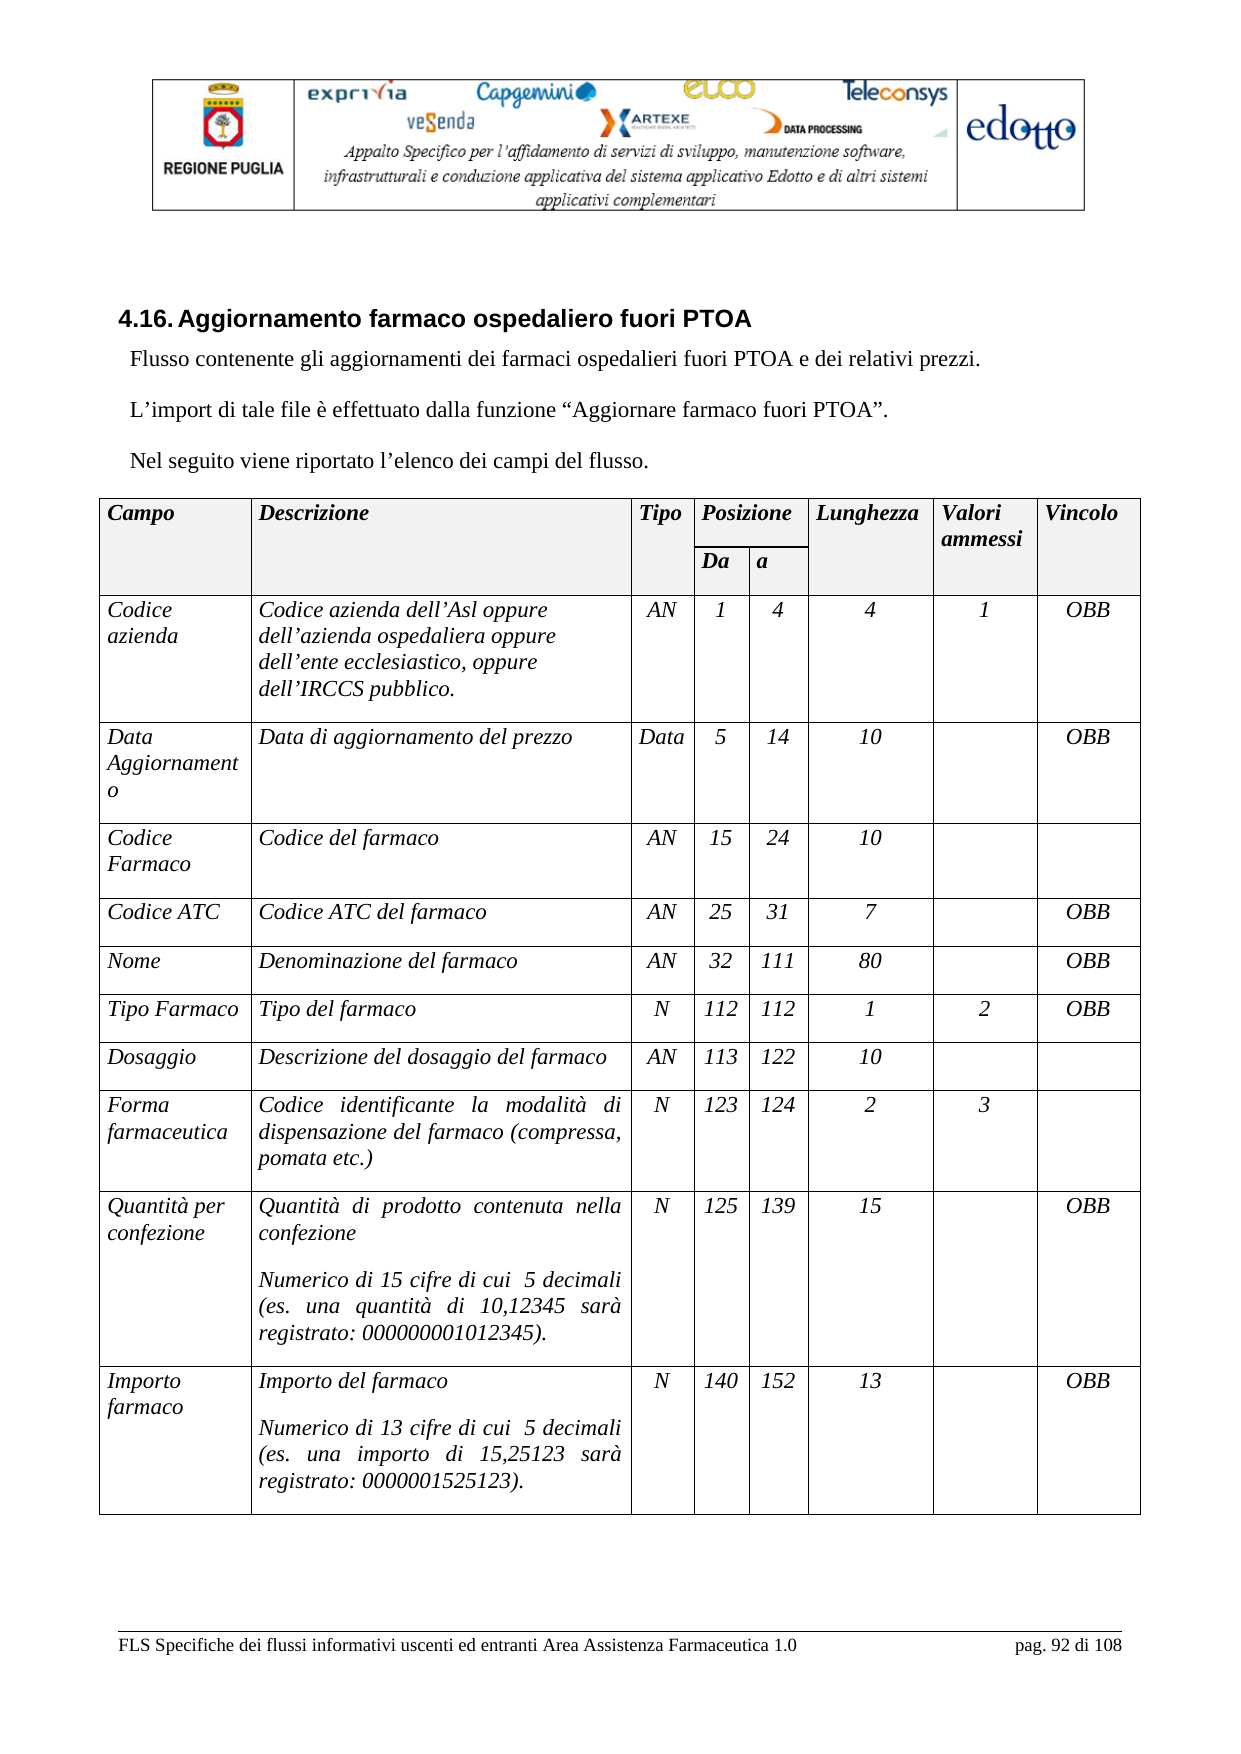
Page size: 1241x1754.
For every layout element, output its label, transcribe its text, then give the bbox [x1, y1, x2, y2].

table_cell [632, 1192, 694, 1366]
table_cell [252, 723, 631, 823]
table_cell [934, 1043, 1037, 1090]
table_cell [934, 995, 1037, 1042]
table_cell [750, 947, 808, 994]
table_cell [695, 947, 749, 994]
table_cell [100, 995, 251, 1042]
subtitle Aggiornamento farmaco ospedaliero fuori PTOA [118, 303, 1122, 332]
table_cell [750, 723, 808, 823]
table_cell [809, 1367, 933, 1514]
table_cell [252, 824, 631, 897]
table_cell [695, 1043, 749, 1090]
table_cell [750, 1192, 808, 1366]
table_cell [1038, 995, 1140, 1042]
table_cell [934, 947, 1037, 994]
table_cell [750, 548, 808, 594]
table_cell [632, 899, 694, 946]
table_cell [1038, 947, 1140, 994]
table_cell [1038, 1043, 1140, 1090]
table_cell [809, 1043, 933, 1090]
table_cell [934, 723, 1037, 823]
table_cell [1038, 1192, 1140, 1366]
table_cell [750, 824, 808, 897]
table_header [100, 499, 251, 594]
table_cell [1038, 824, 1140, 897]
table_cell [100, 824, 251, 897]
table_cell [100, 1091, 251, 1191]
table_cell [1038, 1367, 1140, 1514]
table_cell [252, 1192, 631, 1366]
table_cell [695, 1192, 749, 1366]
text Nel seguito viene riportato l’elenco dei campi del flusso. [118, 447, 1122, 473]
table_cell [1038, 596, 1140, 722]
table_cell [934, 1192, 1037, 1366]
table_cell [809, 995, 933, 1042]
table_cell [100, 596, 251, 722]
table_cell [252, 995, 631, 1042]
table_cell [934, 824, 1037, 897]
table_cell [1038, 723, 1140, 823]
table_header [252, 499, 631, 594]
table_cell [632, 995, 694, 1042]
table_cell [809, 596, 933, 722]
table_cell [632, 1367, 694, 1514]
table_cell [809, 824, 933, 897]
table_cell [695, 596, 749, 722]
picture [147, 73, 1093, 218]
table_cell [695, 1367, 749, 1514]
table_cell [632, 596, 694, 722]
text Flusso contenente gli aggiornamenti dei farmaci ospedalieri fuori PTOA e dei relativi prezzi. [118, 345, 1122, 371]
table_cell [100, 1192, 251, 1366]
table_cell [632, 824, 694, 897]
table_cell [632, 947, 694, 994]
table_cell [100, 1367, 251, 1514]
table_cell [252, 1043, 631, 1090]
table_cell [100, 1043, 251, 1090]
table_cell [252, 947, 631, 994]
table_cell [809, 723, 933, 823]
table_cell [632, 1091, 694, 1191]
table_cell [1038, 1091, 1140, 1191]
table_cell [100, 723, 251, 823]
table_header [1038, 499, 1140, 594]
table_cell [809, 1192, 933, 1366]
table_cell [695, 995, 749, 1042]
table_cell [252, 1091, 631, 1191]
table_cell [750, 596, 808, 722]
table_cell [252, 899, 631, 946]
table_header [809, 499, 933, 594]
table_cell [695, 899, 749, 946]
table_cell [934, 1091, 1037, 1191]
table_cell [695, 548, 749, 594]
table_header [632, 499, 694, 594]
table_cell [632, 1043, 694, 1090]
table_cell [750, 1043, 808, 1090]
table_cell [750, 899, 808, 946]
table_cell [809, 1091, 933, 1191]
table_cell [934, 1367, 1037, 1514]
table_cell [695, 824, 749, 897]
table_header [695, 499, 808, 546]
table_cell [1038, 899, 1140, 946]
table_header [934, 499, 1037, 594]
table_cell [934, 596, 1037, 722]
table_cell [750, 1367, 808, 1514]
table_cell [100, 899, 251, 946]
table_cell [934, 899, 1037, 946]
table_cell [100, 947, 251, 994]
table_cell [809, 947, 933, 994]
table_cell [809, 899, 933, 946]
text L’import di tale file è effettuato dalla funzione “Aggiornare farmaco fuori PTOA”. [118, 396, 1122, 422]
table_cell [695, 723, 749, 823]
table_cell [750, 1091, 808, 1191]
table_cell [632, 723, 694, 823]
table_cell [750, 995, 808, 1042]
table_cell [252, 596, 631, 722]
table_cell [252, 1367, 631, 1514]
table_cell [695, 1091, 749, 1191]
